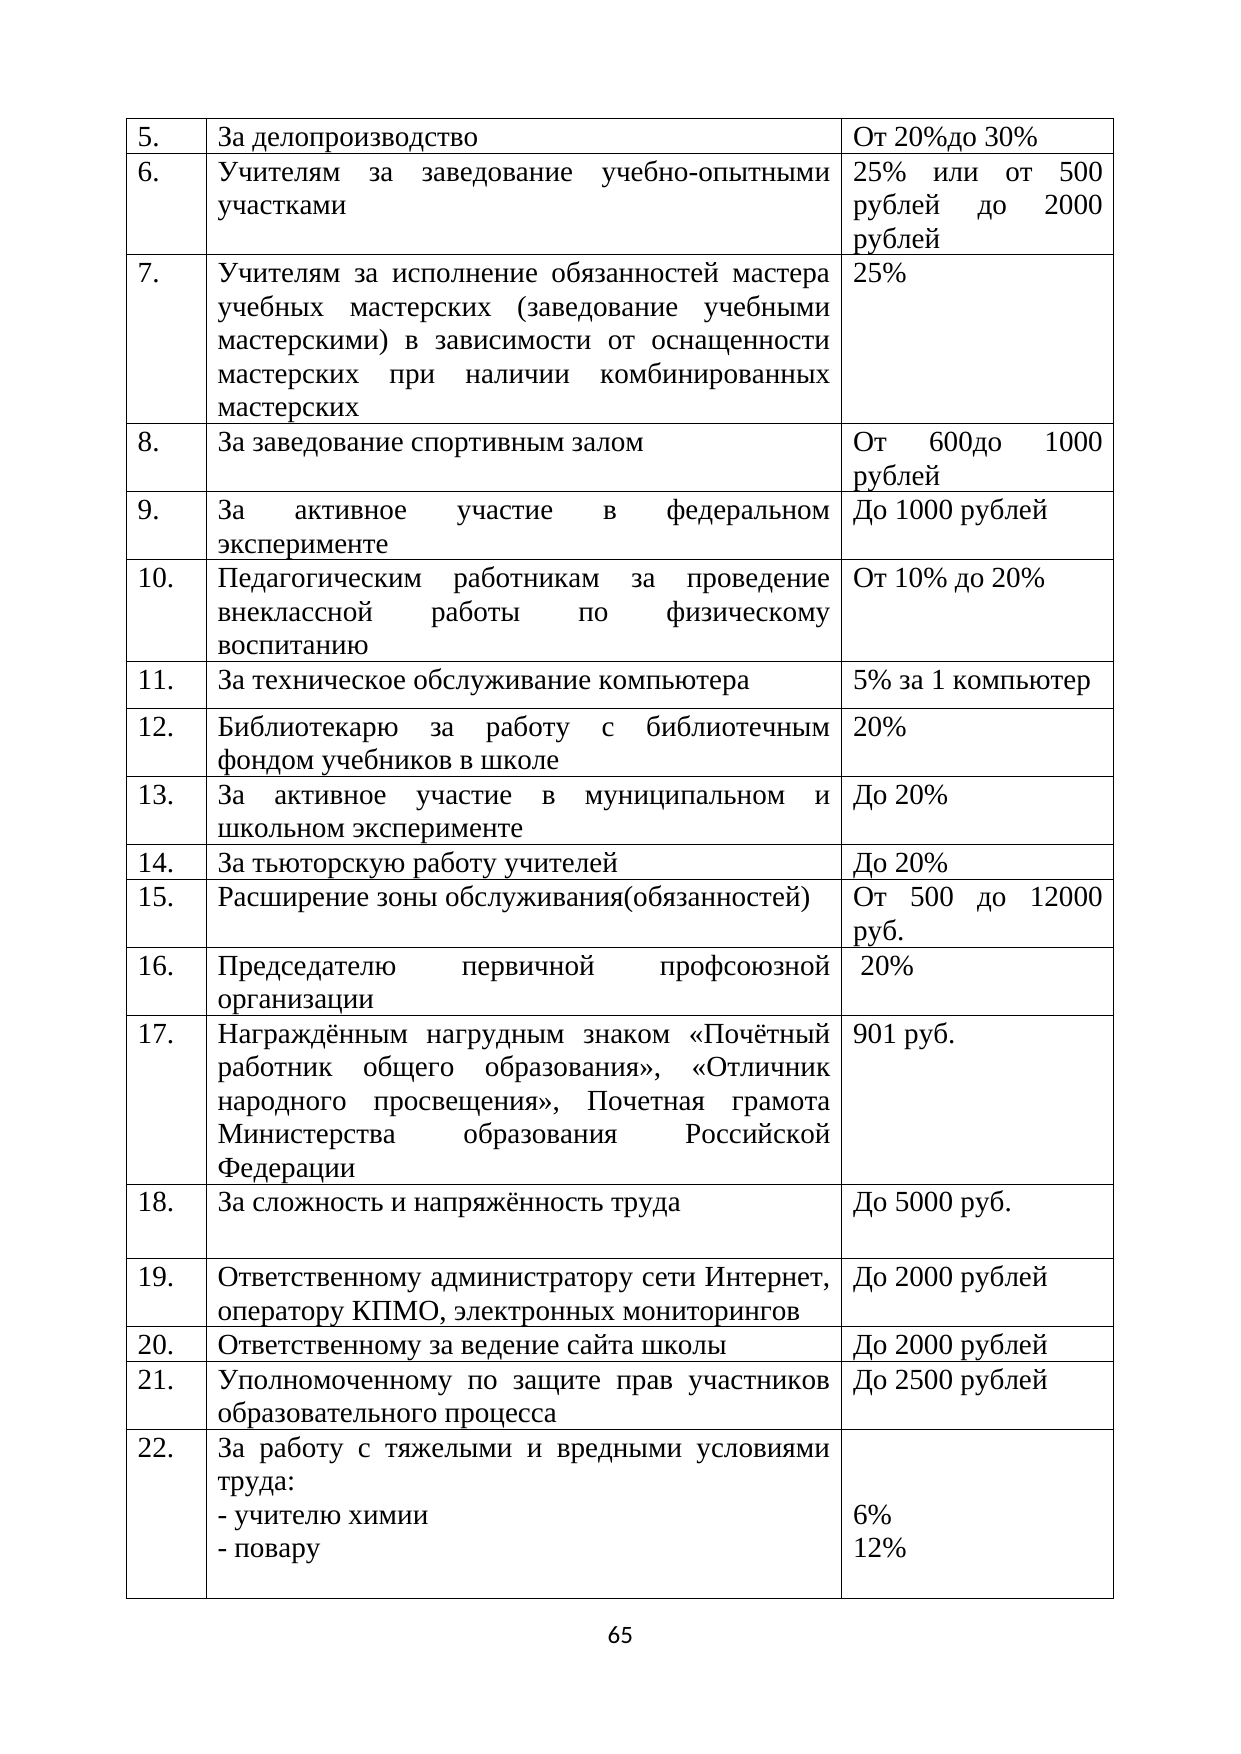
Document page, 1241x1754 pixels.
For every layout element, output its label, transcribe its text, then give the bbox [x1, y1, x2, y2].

table_cell 5. [127, 119, 206, 153]
table_cell Библиотекарю за работу с библиотечным фондом учебников в школе [207, 709, 841, 776]
table_cell 20% [842, 948, 1113, 1015]
table_cell 17. [127, 1016, 206, 1183]
table_cell За заведование спортивным залом [207, 424, 841, 491]
table_cell От 10% до 20% [842, 560, 1113, 661]
table_cell До 1000 рублей [842, 492, 1113, 559]
table_cell 21. [127, 1362, 206, 1429]
table_cell 13. [127, 777, 206, 844]
table_cell Учителям за заведование учебно-опытными участками [207, 154, 841, 254]
table_cell До 20% [842, 777, 1113, 844]
table_cell 14. [127, 845, 206, 878]
table_cell До 2500 рублей [842, 1362, 1113, 1429]
table_cell До 2000 рублей [842, 1327, 1113, 1361]
table_cell За техническое обслуживание компьютера [207, 662, 841, 708]
table_cell Учителям за исполнение обязанностей мастера учебных мастерских (заведование учебными мастерскими) в зависимости от оснащенности мастерских при наличии комбинированных мастерских [207, 255, 841, 423]
table_cell За работу с тяжелыми и вредными условиями труда: - учителю химии - повару [207, 1430, 841, 1598]
table_cell 8. [127, 424, 206, 491]
table_cell 19. [127, 1259, 206, 1326]
table_cell Председателю первичной профсоюзной организации [207, 948, 841, 1015]
table_cell Расширение зоны обслуживания(обязанностей) [207, 880, 841, 947]
table_cell 7. [127, 255, 206, 423]
table_cell Награждённым нагрудным знаком «Почётный работник общего образования», «Отличник народного просвещения», Почетная грамота Министерства образования Российской Федерации [207, 1016, 841, 1183]
table_cell От 600до 1000 рублей [842, 424, 1113, 491]
table_cell 15. [127, 880, 206, 947]
table_cell 901 руб. [842, 1016, 1113, 1183]
table_cell Педагогическим работникам за проведение внеклассной работы по физическому воспитанию [207, 560, 841, 661]
table_cell За активное участие в муниципальном и школьном эксперименте [207, 777, 841, 844]
table_cell 6. [127, 154, 206, 254]
table_cell До 2000 рублей [842, 1259, 1113, 1326]
table_cell 5% за 1 компьютер [842, 662, 1113, 708]
table_cell До 5000 руб. [842, 1185, 1113, 1258]
table_cell 20% [842, 709, 1113, 776]
table_cell От 20%до 30% [842, 119, 1113, 153]
table_cell 18. [127, 1185, 206, 1258]
table_cell Ответственному за ведение сайта школы [207, 1327, 841, 1361]
table_cell 22. [127, 1430, 206, 1598]
table_cell Уполномоченному по защите прав участников образовательного процесса [207, 1362, 841, 1429]
table_cell 16. [127, 948, 206, 1015]
table_cell Ответственному администратору сети Интернет, оператору КПМО, электронных мониторингов [207, 1259, 841, 1326]
table_cell 12. [127, 709, 206, 776]
table_cell 9. [127, 492, 206, 559]
table_cell 20. [127, 1327, 206, 1361]
table_cell До 20% [842, 845, 1113, 878]
table_cell 11. [127, 662, 206, 708]
table_cell 25% [842, 255, 1113, 423]
table_cell 10. [127, 560, 206, 661]
table_cell За сложность и напряжённость труда [207, 1185, 841, 1258]
table_cell За активное участие в федеральном эксперименте [207, 492, 841, 559]
table_cell За делопроизводство [207, 119, 841, 153]
table_cell 25% или от 500 рублей до 2000 рублей [842, 154, 1113, 254]
table_cell От 500 до 12000 руб. [842, 880, 1113, 947]
table_cell 6% 12% [842, 1430, 1113, 1598]
table_cell За тьюторскую работу учителей [207, 845, 841, 878]
